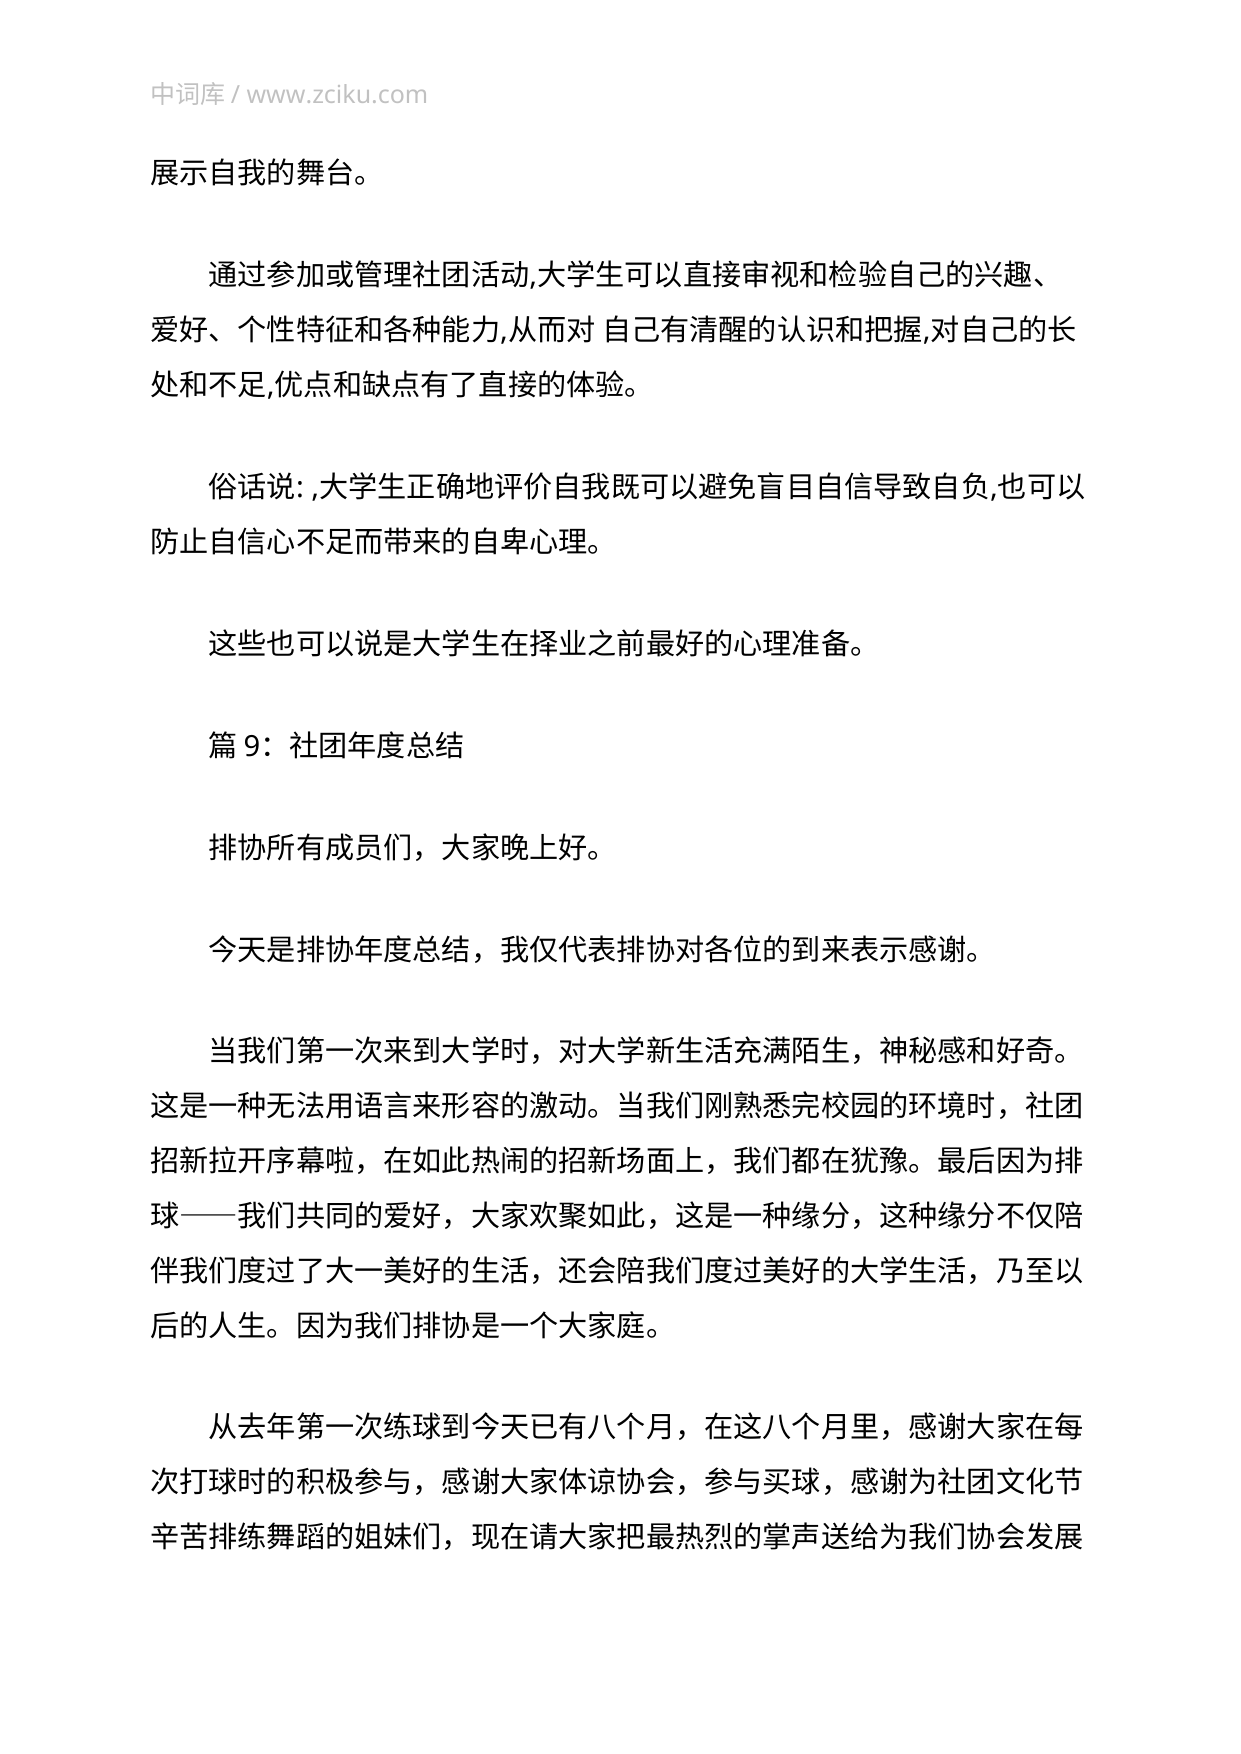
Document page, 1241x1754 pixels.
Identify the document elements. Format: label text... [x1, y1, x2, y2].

text 当我们第一次来到大学时，对大学新生活充满陌生，神秘感和好奇。这是一种无法用语言来形容的激动。当我们刚熟悉完校园的环境时，社团招新拉开序幕啦，在如此热闹的招新场面上，我们都在犹豫。最后因为排球——我们共同的爱好，大家欢聚如此，这是一种缘分，这种缘分不仅陪伴我们度过了大一美好的生活，还会陪我们度过美好的大学生活，乃至以后的人生。因为我们排协是一个大家庭。 [150, 1028, 1090, 1344]
text 通过参加或管理社团活动,大学生可以直接审视和检验自己的兴趣、爱好、个性特征和各种能力,从而对 自己有清醒的认识和把握,对自己的长处和不足,优点和缺点有了直接的体验。 [150, 252, 1090, 404]
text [150, 150, 1090, 192]
text 这些也可以说是大学生在择业之前最好的心理准备。 [150, 621, 1090, 663]
text 排协所有成员们，大家晚上好。 [150, 824, 1090, 867]
text 今天是排协年度总结，我仅代表排协对各位的到来表示感谢。 [150, 926, 1090, 968]
text 俗话说: ,大学生正确地评价自我既可以避免盲目自信导致自负,也可以防止自信心不足而带来的自卑心理。 [150, 464, 1090, 561]
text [150, 1404, 1090, 1556]
text 篇9：社团年度总结 [150, 722, 1090, 765]
